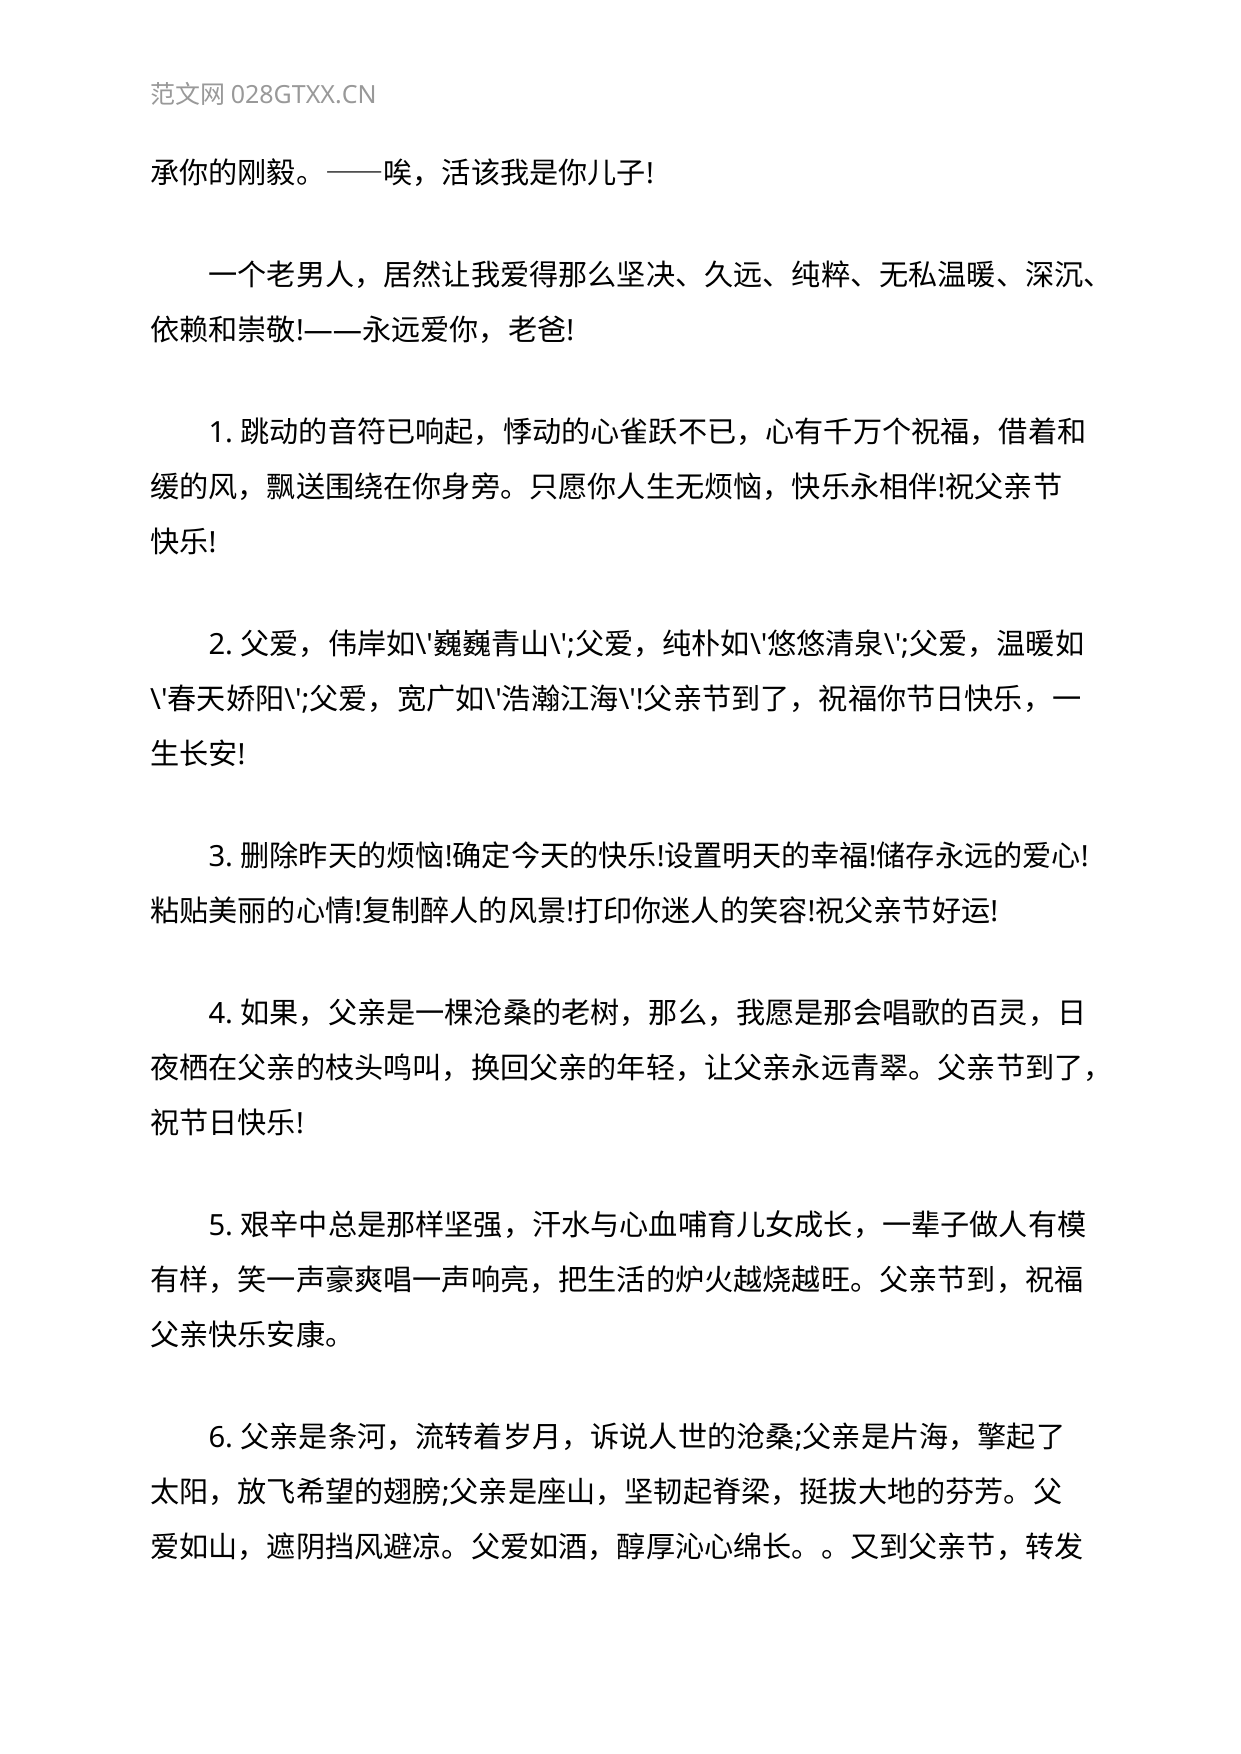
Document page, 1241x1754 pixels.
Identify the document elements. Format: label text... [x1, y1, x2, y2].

text 3. 删除昨天的烦恼!确定今天的快乐!设置明天的幸福!储存永远的爱心!粘贴美丽的心情!复制醉人的风景!打印你迷人的笑容!祝父亲节好运! [150, 833, 1090, 930]
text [150, 150, 1090, 192]
text 一个老男人，居然让我爱得那么坚决、久远、纯粹、无私温暖、深沉、依赖和崇敬!——永远爱你，老爸! [150, 252, 1090, 349]
text 1. 跳动的音符已响起，悸动的心雀跃不已，心有千万个祝福，借着和缓的风，飘送围绕在你身旁。只愿你人生无烦恼，快乐永相伴!祝父亲节快乐! [150, 409, 1090, 561]
text 5. 艰辛中总是那样坚强，汗水与心血哺育儿女成长，一辈子做人有模有样，笑一声豪爽唱一声响亮，把生活的炉火越烧越旺。父亲节到，祝福父亲快乐安康。 [150, 1202, 1090, 1354]
text 2. 父爱，伟岸如\'巍巍青山\';父爱，纯朴如\'悠悠清泉\';父爱，温暖如\'春天娇阳\';父爱，宽广如\'浩瀚江海\'!父亲节到了，祝福你节日快乐，一生长安! [150, 621, 1090, 773]
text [150, 1413, 1090, 1566]
text 4. 如果，父亲是一棵沧桑的老树，那么，我愿是那会唱歌的百灵，日夜栖在父亲的枝头鸣叫，换回父亲的年轻，让父亲永远青翠。父亲节到了，祝节日快乐! [150, 990, 1090, 1142]
